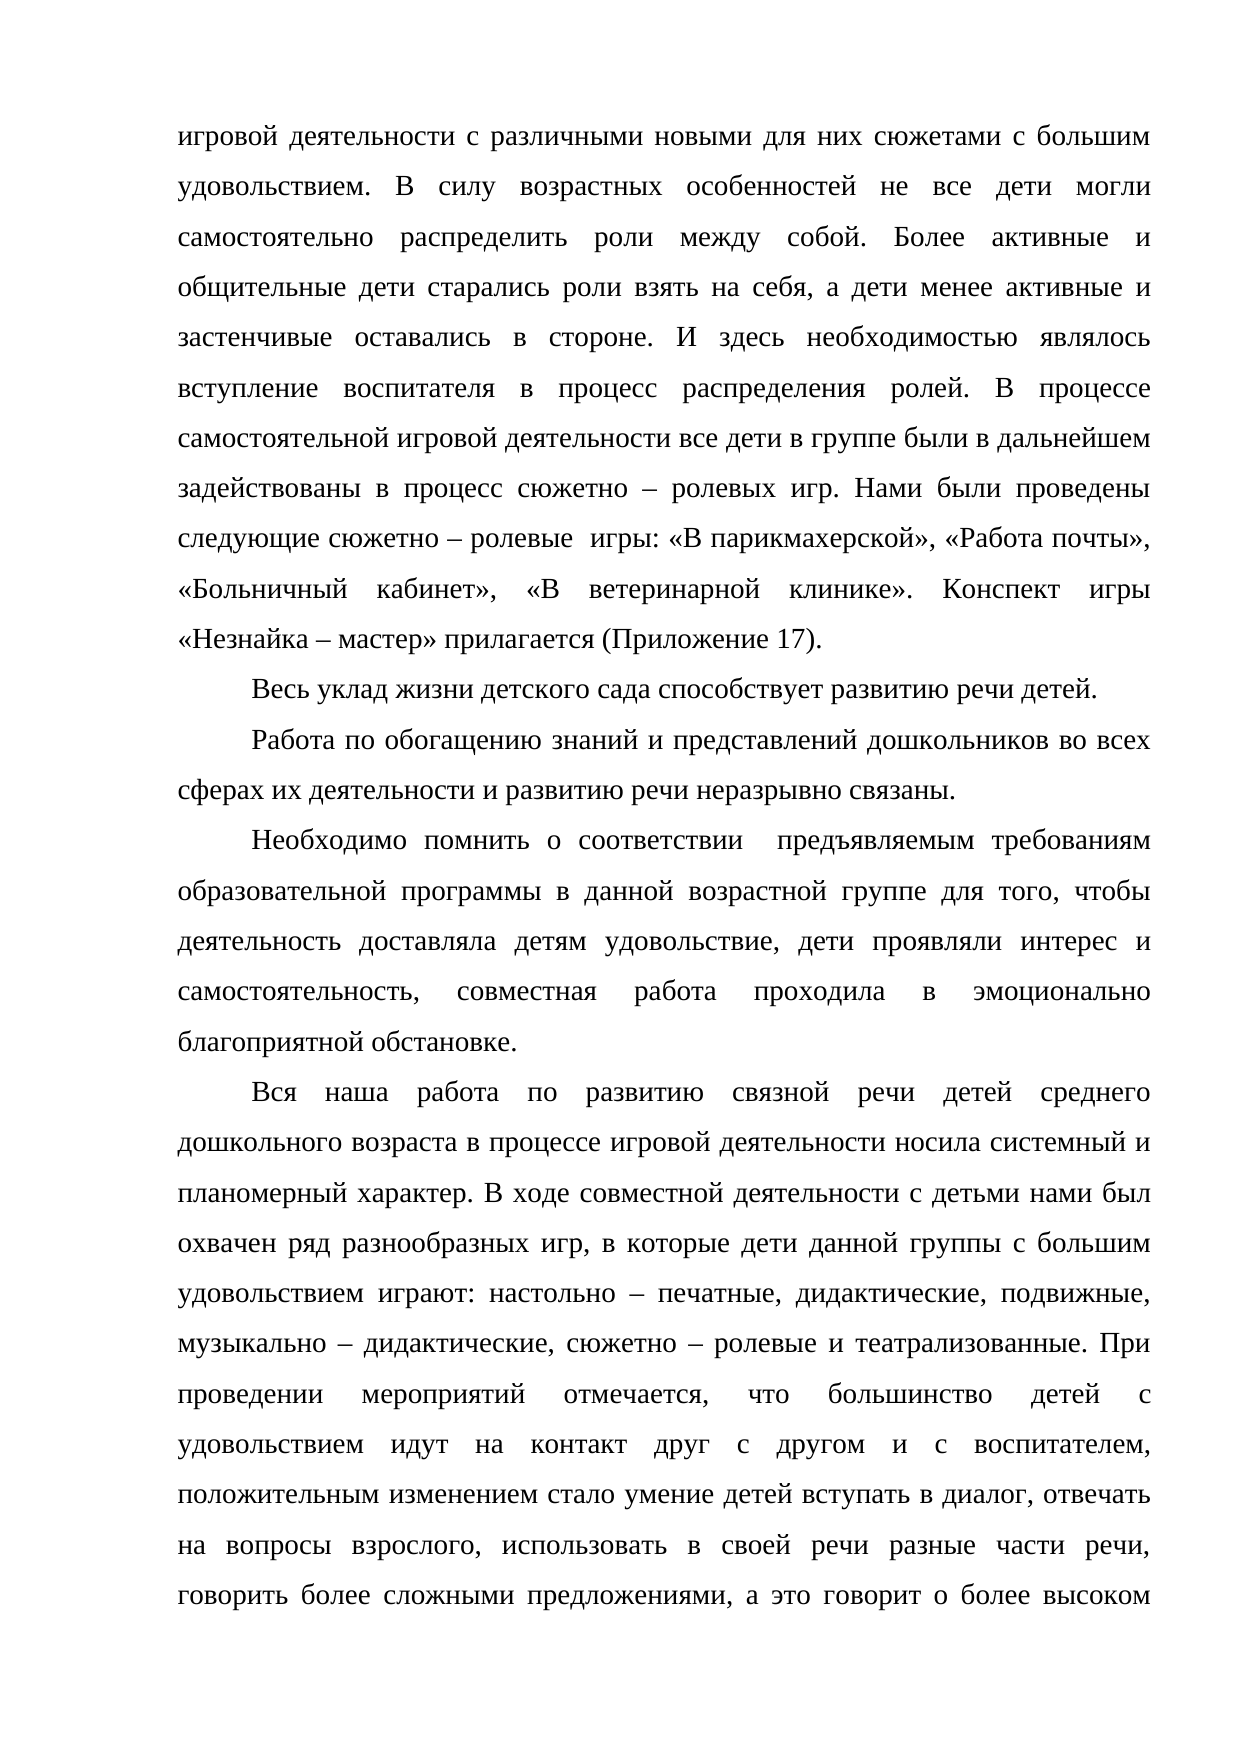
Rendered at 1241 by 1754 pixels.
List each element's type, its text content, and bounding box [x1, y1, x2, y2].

text Весь уклад жизни детского сада способствует развитию речи детей. [177, 672, 1152, 705]
text Необходимо помнить о соответствии предъявляемым требованиям образовательной программы в данной возрастной группе для того, чтобы деятельность доставляла детям удовольствие, дети проявляли интерес и самостоятельность, совместная работа проходила в эмоционально благоприятной обстановке. [177, 822, 1152, 1057]
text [177, 1074, 1152, 1611]
text Работа по обогащению знаний и представлений дошкольников во всех сферах их деятельности и развитию речи неразрывно связаны. [177, 722, 1152, 806]
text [177, 118, 1152, 655]
